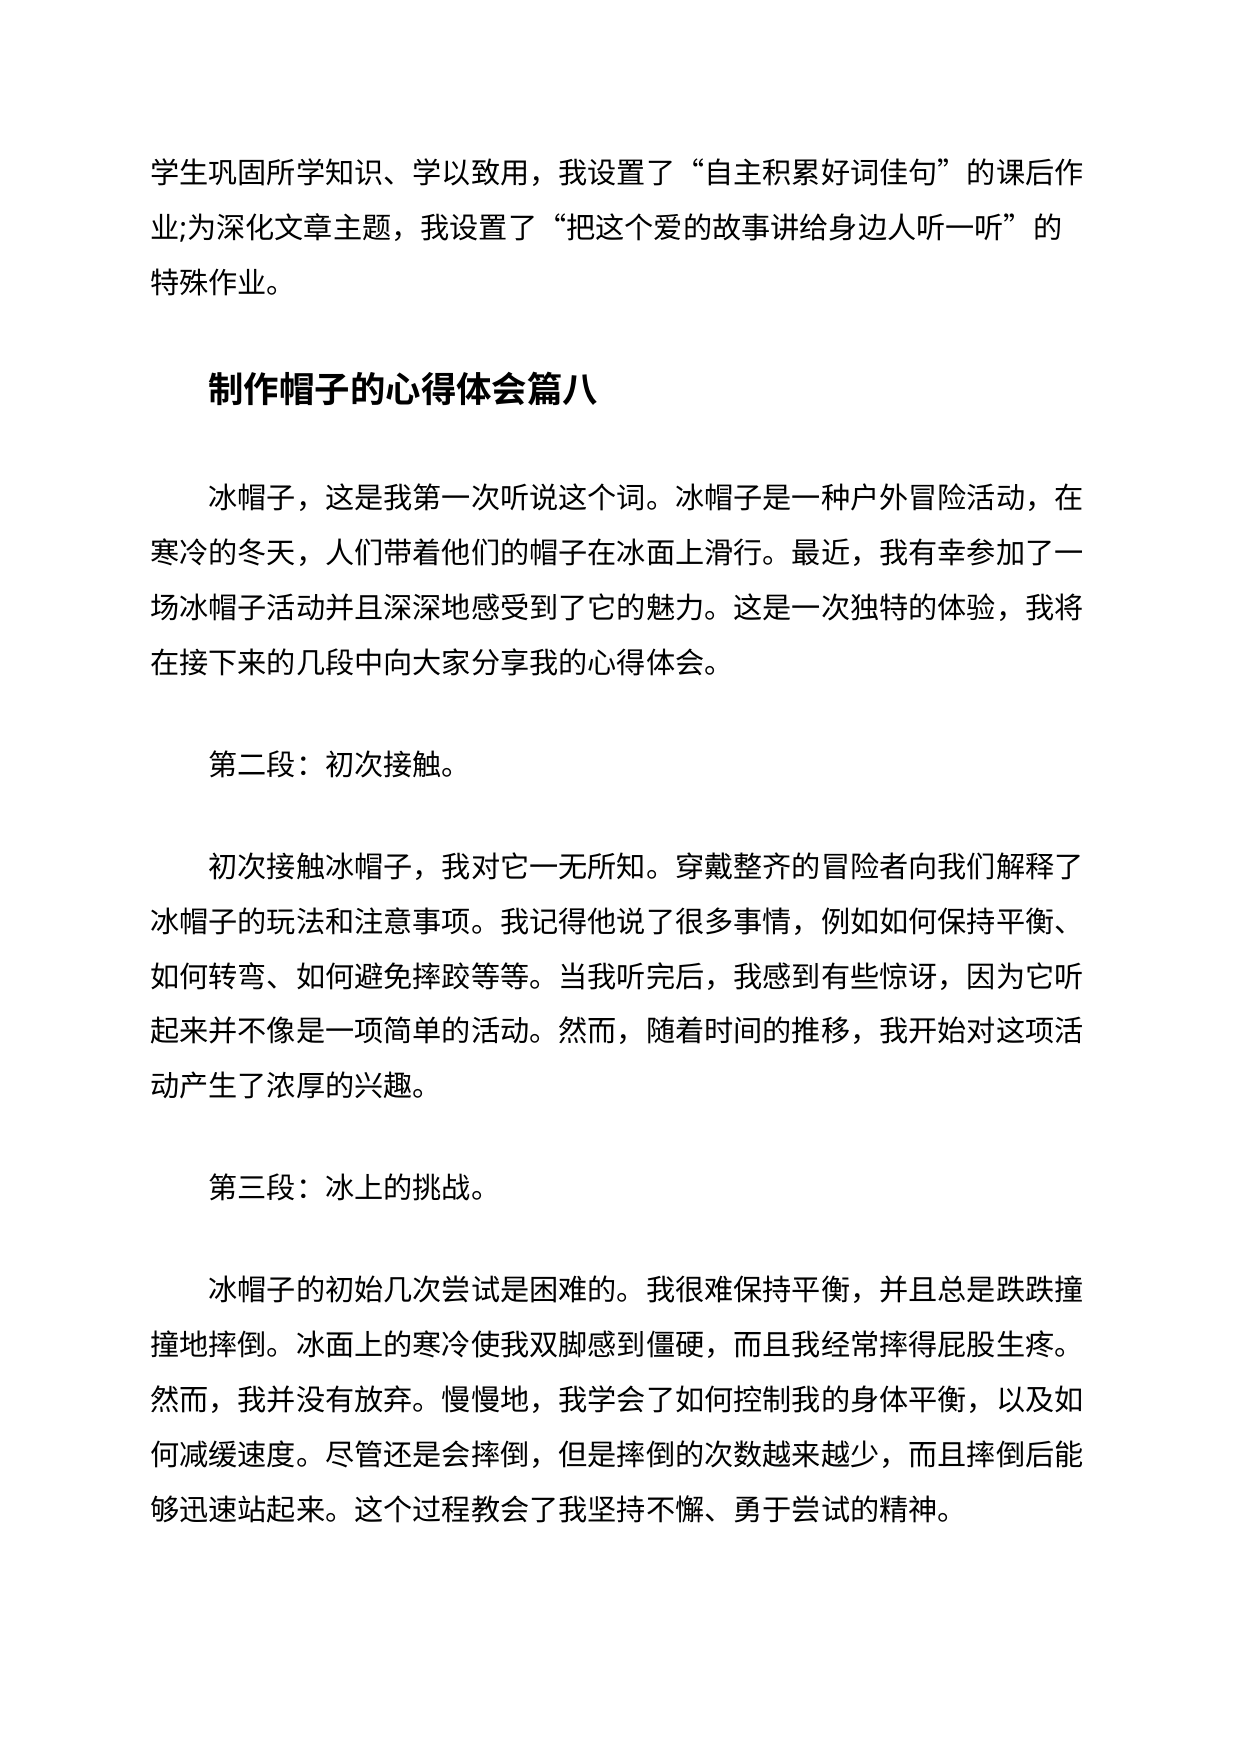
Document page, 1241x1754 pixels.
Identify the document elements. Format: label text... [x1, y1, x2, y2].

text 第三段：冰上的挑战。 [150, 1165, 1090, 1207]
text 冰帽子，这是我第一次听说这个词。冰帽子是一种户外冒险活动，在寒冷的冬天，人们带着他们的帽子在冰面上滑行。最近，我有幸参加了一场冰帽子活动并且深深地感受到了它的魅力。这是一次独特的体验，我将在接下来的几段中向大家分享我的心得体会。 [150, 475, 1090, 682]
text 第二段：初次接触。 [150, 742, 1090, 784]
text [150, 150, 1090, 302]
text 冰帽子的初始几次尝试是困难的。我很难保持平衡，并且总是跌跌撞撞地摔倒。冰面上的寒冷使我双脚感到僵硬，而且我经常摔得屁股生疼。然而，我并没有放弃。慢慢地，我学会了如何控制我的身体平衡，以及如何减缓速度。尽管还是会摔倒，但是摔倒的次数越来越少，而且摔倒后能够迅速站起来。这个过程教会了我坚持不懈、勇于尝试的精神。 [150, 1266, 1090, 1528]
text 制作帽子的心得体会篇八 [150, 362, 1090, 413]
text 初次接触冰帽子，我对它一无所知。穿戴整齐的冒险者向我们解释了冰帽子的玩法和注意事项。我记得他说了很多事情，例如如何保持平衡、如何转弯、如何避免摔跤等等。当我听完后，我感到有些惊讶，因为它听起来并不像是一项简单的活动。然而，随着时间的推移，我开始对这项活动产生了浓厚的兴趣。 [150, 843, 1090, 1105]
